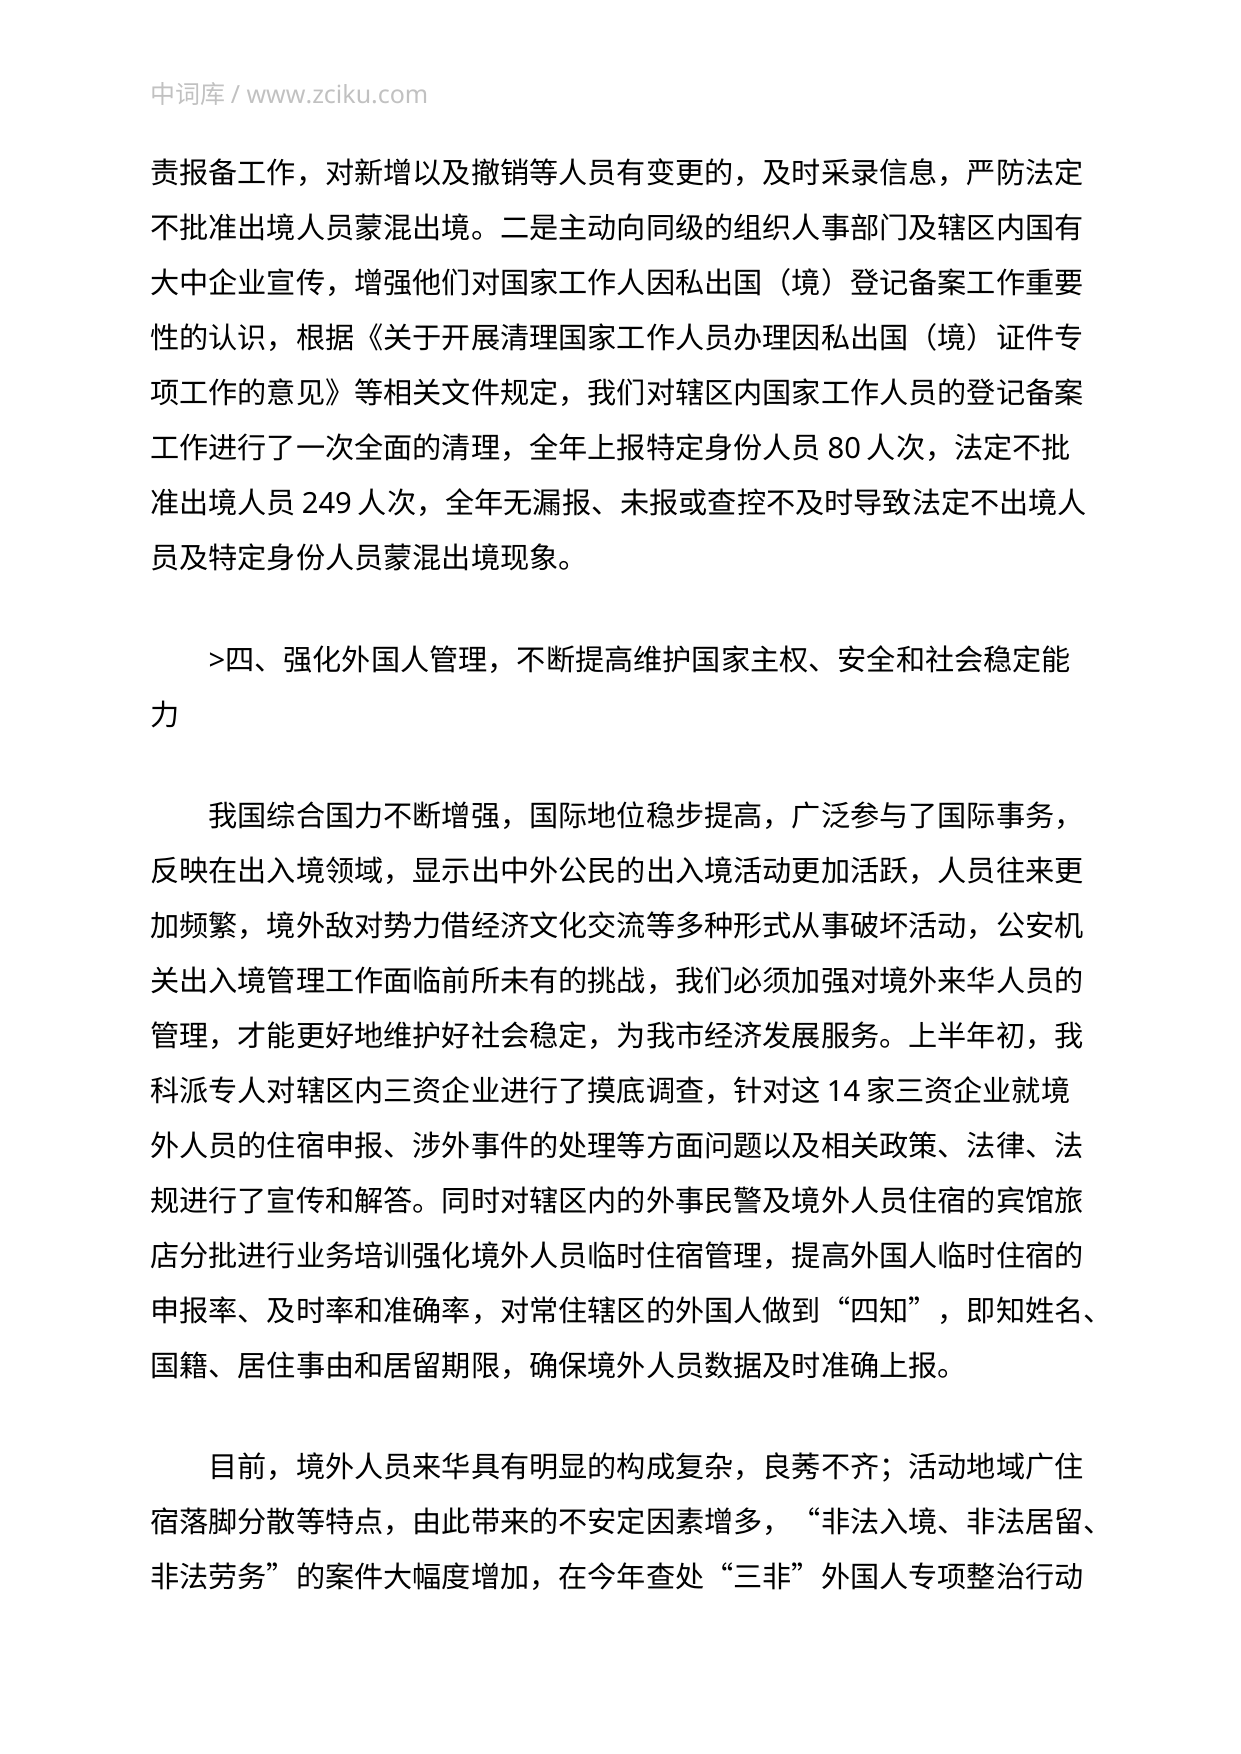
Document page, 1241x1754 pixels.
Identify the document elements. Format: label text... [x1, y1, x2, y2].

text >四、强化外国人管理，不断提高维护国家主权、安全和社会稳定能力 [150, 636, 1090, 733]
text 我国综合国力不断增强，国际地位稳步提高，广泛参与了国际事务，反映在出入境领域，显示出中外公民的出入境活动更加活跃，人员往来更加频繁，境外敌对势力借经济文化交流等多种形式从事破坏活动，公安机关出入境管理工作面临前所未有的挑战，我们必须加强对境外来华人员的管理，才能更好地维护好社会稳定，为我市经济发展服务。上半年初，我科派专人对辖区内三资企业进行了摸底调查，针对这14家三资企业就境外人员的住宿申报、涉外事件的处理等方面问题以及相关政策、法律、法规进行了宣传和解答。同时对辖区内的外事民警及境外人员住宿的宾馆旅店分批进行业务培训强化境外人员临时住宿管理，提高外国人临时住宿的申报率、及时率和准确率，对常住辖区的外国人做到“四知”，即知姓名、国籍、居住事由和居留期限，确保境外人员数据及时准确上报。 [150, 793, 1090, 1384]
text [150, 150, 1090, 577]
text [150, 1444, 1090, 1596]
